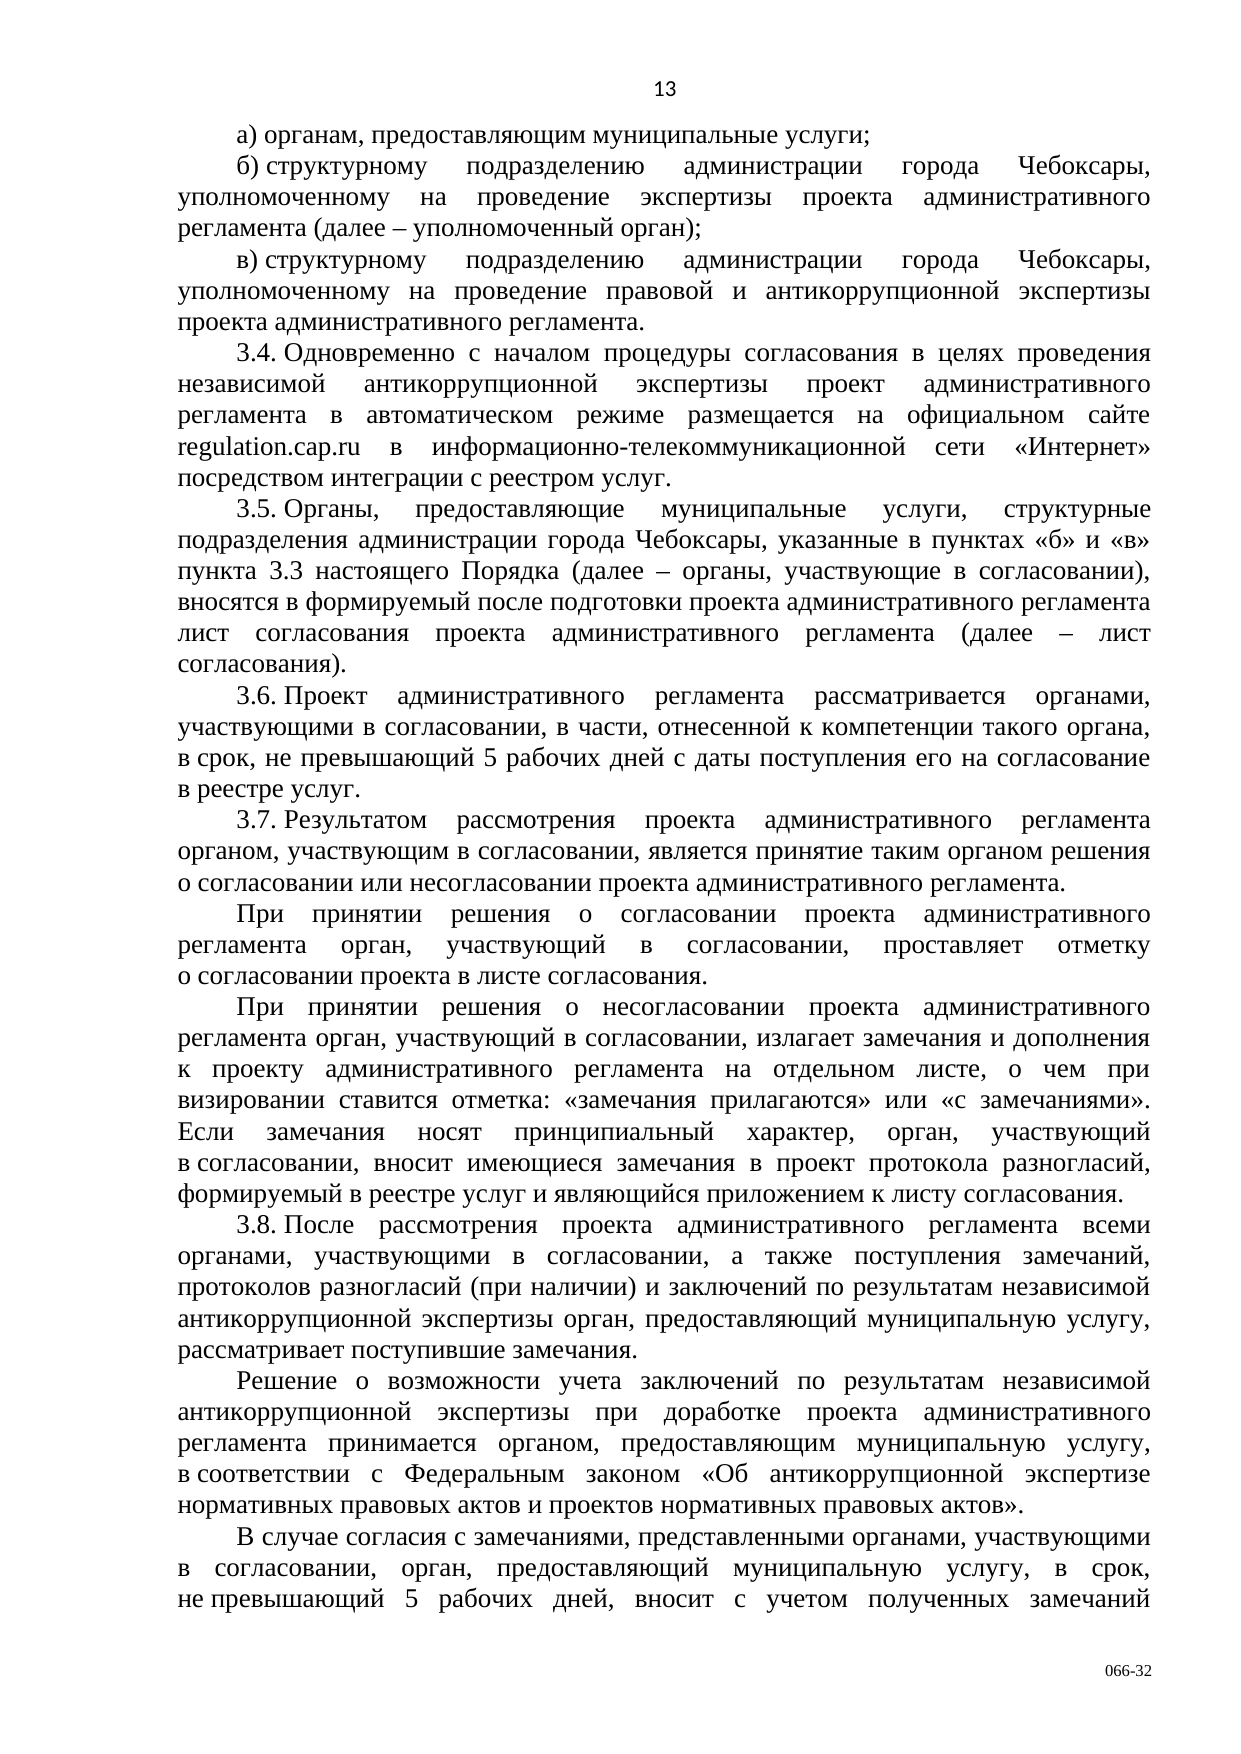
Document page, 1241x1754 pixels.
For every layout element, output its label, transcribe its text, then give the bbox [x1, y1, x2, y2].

text б) структурному подразделению администрации города Чебоксары, уполномоченному на проведение экспертизы проекта административного регламента (далее – уполномоченный орган); [177, 149, 1152, 243]
text 3.7. Результатом рассмотрения проекта административного регламента органом, участвующим в согласовании, является принятие таким органом решения о согласовании или несогласовании проекта административного регламента. [177, 803, 1152, 897]
text При принятии решения о согласовании проекта административного регламента орган, участвующий в согласовании, проставляет отметку о согласовании проекта в листе согласования. [177, 897, 1152, 990]
text в) структурному подразделению администрации города Чебоксары, уполномоченному на проведение правовой и антикоррупционной экспертизы проекта административного регламента. [177, 243, 1152, 336]
text Решение о возможности учета заключений по результатам независимой антикоррупционной экспертизы при доработке проекта административного регламента принимается органом, предоставляющим муниципальную услугу, в соответствии с Федеральным законом «Об антикоррупционной экспертизе нормативных правовых актов и проектов нормативных правовых актов». [177, 1364, 1152, 1520]
text 3.6. Проект административного регламента рассматривается органами, участвующими в согласовании, в части, отнесенной к компетенции такого органа, в срок, не превышающий 5 рабочих дней с даты поступления его на согласование в реестре услуг. [177, 679, 1152, 803]
text При принятии решения о несогласовании проекта административного регламента орган, участвующий в согласовании, излагает замечания и дополнения к проекту административного регламента на отдельном листе, о чем при визировании ставится отметка: «замечания прилагаются» или «с замечаниями». Если замечания носят принципиальный характер, орган, участвующий в согласовании, вносит имеющиеся замечания в проект протокола разногласий, формируемый в реестре услуг и являющийся приложением к листу согласования. [177, 990, 1152, 1208]
text а) органам, предоставляющим муниципальные услуги; [177, 118, 1152, 149]
text 3.5. Органы, предоставляющие муниципальные услуги, структурные подразделения администрации города Чебоксары, указанные в пунктах «б» и «в» пункта 3.3 настоящего Порядка (далее – органы, участвующие в согласовании), вносятся в формируемый после подготовки проекта административного регламента лист согласования проекта административного регламента (далее – лист согласования). [177, 492, 1152, 679]
text 3.4. Одновременно с началом процедуры согласования в целях проведения независимой антикоррупционной экспертизы проект административного регламента в автоматическом режиме размещается на официальном сайте regulation.cap.ru в информационно-телекоммуникационной сети «Интернет» посредством интеграции с реестром услуг. [177, 336, 1152, 492]
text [177, 1520, 1152, 1613]
text 3.8. После рассмотрения проекта административного регламента всеми органами, участвующими в согласовании, а также поступления замечаний, протоколов разногласий (при наличии) и заключений по результатам независимой антикоррупционной экспертизы орган, предоставляющий муниципальную услугу, рассматривает поступившие замечания. [177, 1208, 1152, 1364]
